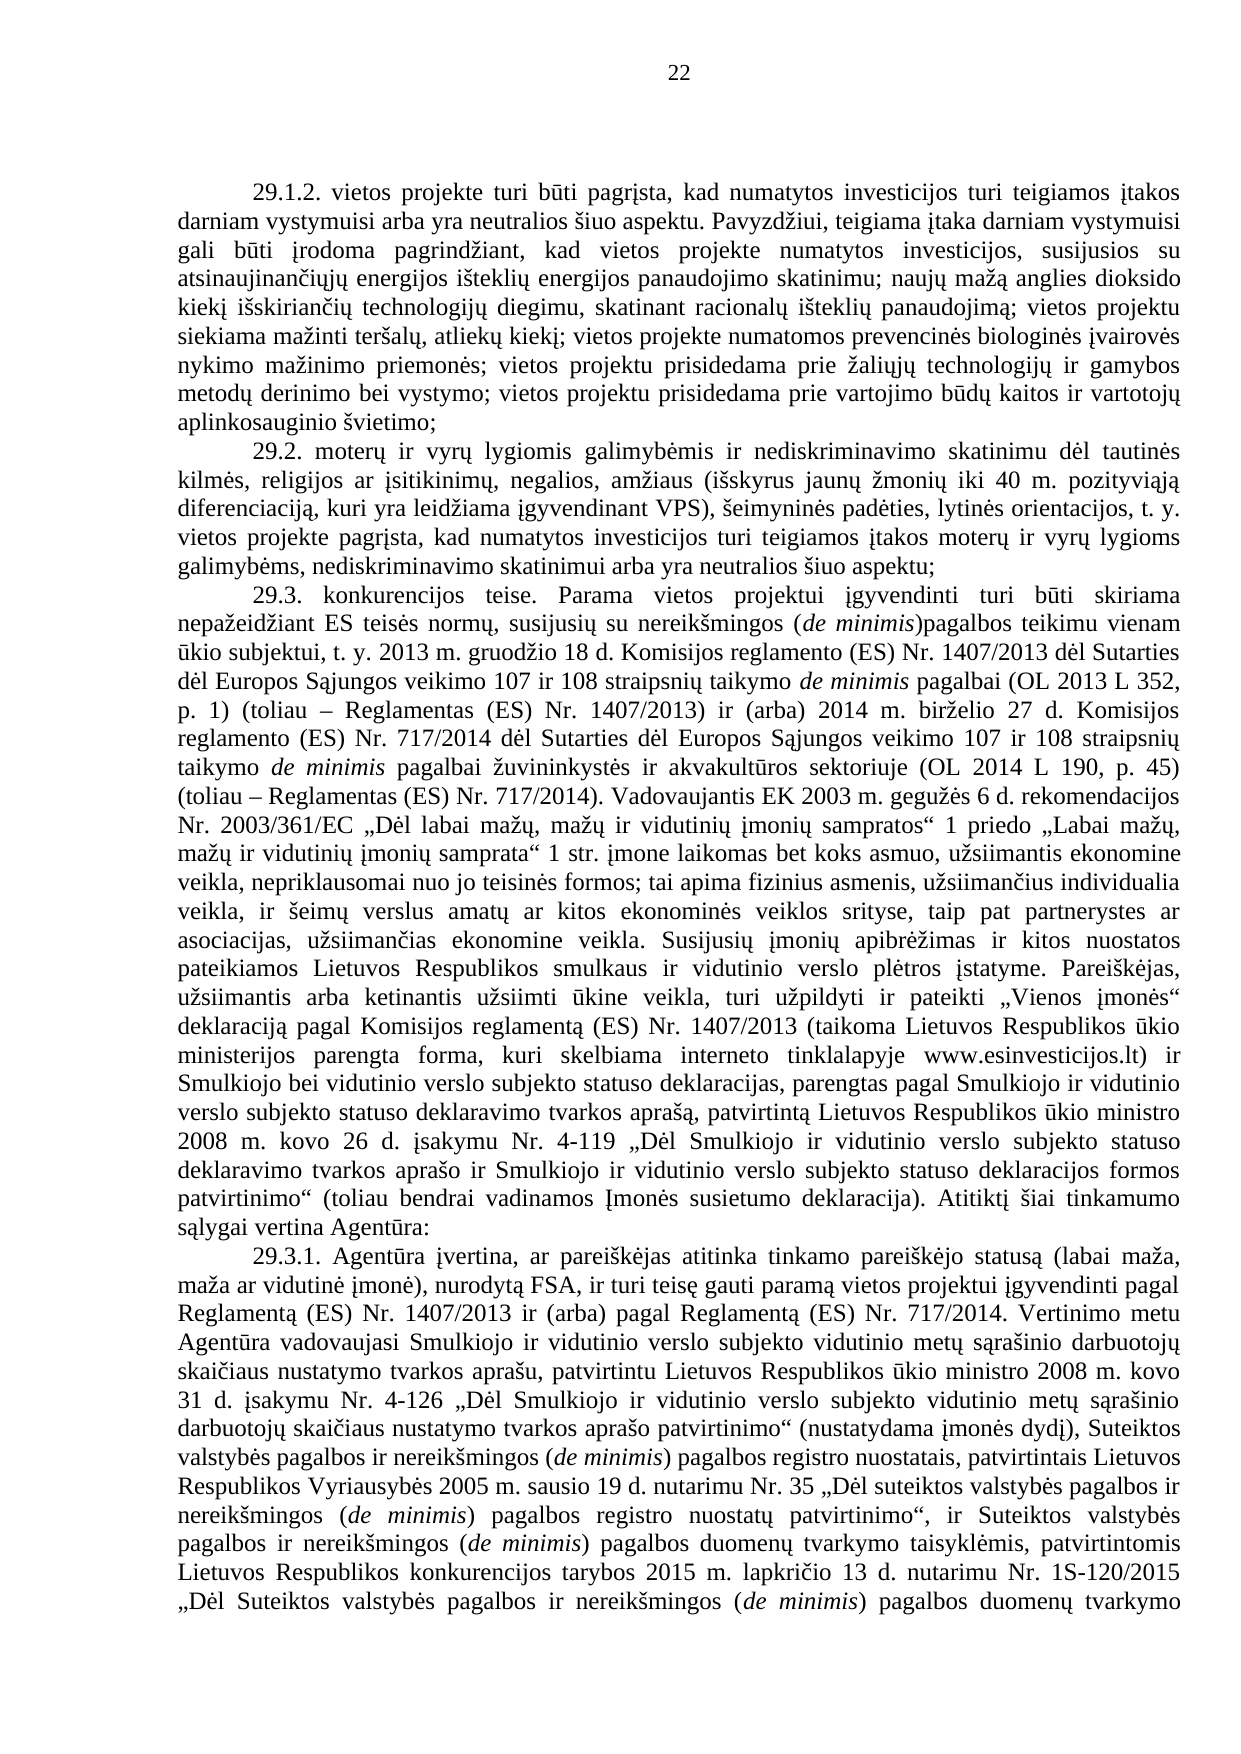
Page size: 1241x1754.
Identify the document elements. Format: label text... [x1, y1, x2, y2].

text 29.2. moterų ir vyrų lygiomis galimybėmis ir nediskriminavimo skatinimu dėl tautinės kilmės, religijos ar įsitikinimų, negalios, amžiaus (išskyrus jaunų žmonių iki 40 m. pozityviąją diferenciaciją, kuri yra leidžiama įgyvendinant VPS), šeimyninės padėties, lytinės orientacijos, t. y. vietos projekte pagrįsta, kad numatytos investicijos turi teigiamos įtakos moterų ir vyrų lygioms galimybėms, nediskriminavimo skatinimui arba yra neutralios šiuo aspektu; [177, 436, 1181, 580]
text 29.1.2. vietos projekte turi būti pagrįsta, kad numatytos investicijos turi teigiamos įtakos darniam vystymuisi arba yra neutralios šiuo aspektu. Pavyzdžiui, teigiama įtaka darniam vystymuisi gali būti įrodoma pagrindžiant, kad vietos projekte numatytos investicijos, susijusios su atsinaujinančiųjų energijos išteklių energijos panaudojimo skatinimu; naujų mažą anglies dioksido kiekį išskiriančių technologijų diegimu, skatinant racionalų išteklių panaudojimą; vietos projektu siekiama mažinti teršalų, atliekų kiekį; vietos projekte numatomos prevencinės biologinės įvairovės nykimo mažinimo priemonės; vietos projektu prisidedama prie žaliųjų technologijų ir gamybos metodų derinimo bei vystymo; vietos projektu prisidedama prie vartojimo būdų kaitos ir vartotojų aplinkosauginio švietimo; [177, 177, 1181, 436]
text 29.3. konkurencijos teise. Parama vietos projektui įgyvendinti turi būti skiriama nepažeidžiant ES teisės normų, susijusių su nereikšmingos (de minimis)pagalbos teikimu vienam ūkio subjektui, t. y. 2013 m. gruodžio 18 d. Komisijos reglamento (ES) Nr. 1407/2013 dėl Sutarties dėl Europos Sąjungos veikimo 107 ir 108 straipsnių taikymo de minimis pagalbai (OL 2013 L 352, p. 1) (toliau – Reglamentas (ES) Nr. 1407/2013) ir (arba) 2014 m. birželio 27 d. Komisijos reglamento (ES) Nr. 717/2014 dėl Sutarties dėl Europos Sąjungos veikimo 107 ir 108 straipsnių taikymo de minimis pagalbai žuvininkystės ir akvakultūros sektoriuje (OL 2014 L 190, p. 45) (toliau – Reglamentas (ES) Nr. 717/2014). Vadovaujantis EK 2003 m. gegužės 6 d. rekomendacijos Nr. 2003/361/EC „Dėl labai mažų, mažų ir vidutinių įmonių sampratos“ 1 priedo „Labai mažų, mažų ir vidutinių įmonių samprata“ 1 str. įmone laikomas bet koks asmuo, užsiimantis ekonomine veikla, nepriklausomai nuo jo teisinės formos; tai apima fizinius asmenis, užsiimančius individualia veikla, ir šeimų verslus amatų ar kitos ekonominės veiklos srityse, taip pat partnerystes ar asociacijas, užsiimančias ekonomine veikla. Susijusių įmonių apibrėžimas ir kitos nuostatos pateikiamos Lietuvos Respublikos smulkaus ir vidutinio verslo plėtros įstatyme. Pareiškėjas, užsiimantis arba ketinantis užsiimti ūkine veikla, turi užpildyti ir pateikti „Vienos įmonės“ deklaraciją pagal Komisijos reglamentą (ES) Nr. 1407/2013 (taikoma Lietuvos Respublikos ūkio ministerijos parengta forma, kuri skelbiama interneto tinklalapyje www.esinvesticijos.lt) ir Smulkiojo bei vidutinio verslo subjekto statuso deklaracijas, parengtas pagal Smulkiojo ir vidutinio verslo subjekto statuso deklaravimo tvarkos aprašą, patvirtintą Lietuvos Respublikos ūkio ministro 2008 m. kovo 26 d. įsakymu Nr. 4-119 „Dėl Smulkiojo ir vidutinio verslo subjekto statuso deklaravimo tvarkos aprašo ir Smulkiojo ir vidutinio verslo subjekto statuso deklaracijos formos patvirtinimo“ (toliau bendrai vadinamos Įmonės susietumo deklaracija). Atitiktį šiai tinkamumo sąlygai vertina Agentūra: [177, 580, 1181, 1241]
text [177, 1241, 1181, 1615]
